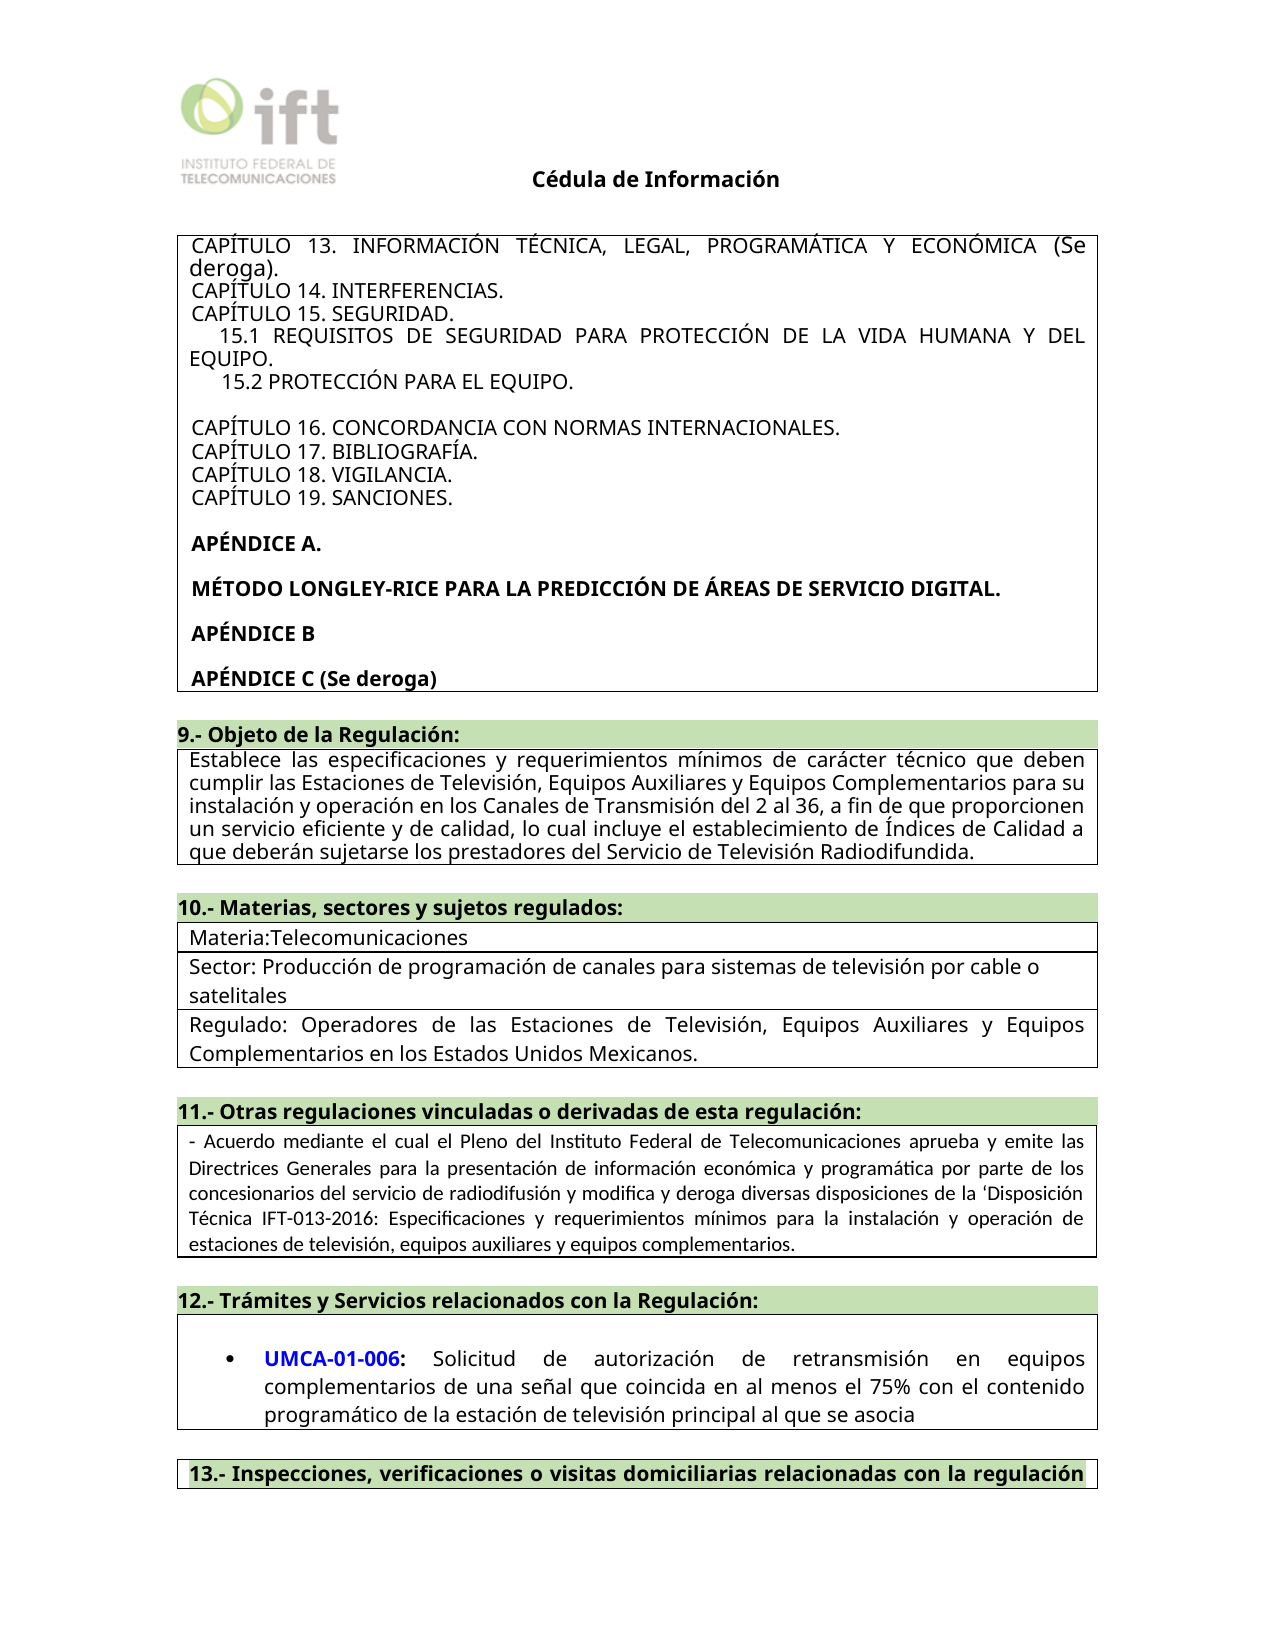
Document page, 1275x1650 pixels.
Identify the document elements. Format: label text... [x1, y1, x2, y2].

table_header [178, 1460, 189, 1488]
text 10.- Materias, sectores y sujetos regulados: [177, 893, 1098, 922]
text 11.- Otras regulaciones vinculadas o derivadas de esta regulación: [177, 1097, 1098, 1125]
table_header Establece las especificaciones y requerimientos mínimos de carácter técnico que deben cumplir las Estaciones de Televisión, Equipos Auxiliares y Equipos Complementarios para su instalación y operación en los Canales de Transmisión del 2 al 36, a fin de que proporcionen un servicio eficiente y de calidad, lo cual incluye el establecimiento de Índices de Calidad a que deberán sujetarse los prestadores del Servicio de Televisión Radiodifundida. [178, 750, 1097, 864]
text 9.- Objeto de la Regulación: [177, 720, 1098, 748]
text 12.- Trámites y Servicios relacionados con la Regulación: [177, 1286, 1098, 1314]
table_header UMCA-01-006: Solicitud de autorización de retransmisión en equipos complementarios de una señal que coincida en al menos el 75% con el contenido programático de la estación de televisión principal al que se asocia [178, 1315, 1097, 1429]
picture [177, 73, 342, 188]
table_header - Acuerdo mediante el cual el Pleno del Instituto Federal de Telecomunicaciones aprueba y emite las Directrices Generales para la presentación de información económica y programática por parte de los concesionarios del servicio de radiodifusión y modifica y deroga diversas disposiciones de la ‘Disposición Técnica IFT-013-2016: Especificaciones y requerimientos mínimos para la instalación y operación de estaciones de televisión, equipos auxiliares y equipos complementarios. [178, 1126, 1096, 1256]
table_cell Regulado: Operadores de las Estaciones de Televisión, Equipos Auxiliares y Equipos Complementarios en los Estados Unidos Mexicanos. [178, 1010, 1097, 1067]
table_cell Sector: [178, 953, 1097, 1009]
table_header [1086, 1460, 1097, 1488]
table_header Materia: [178, 923, 1097, 951]
